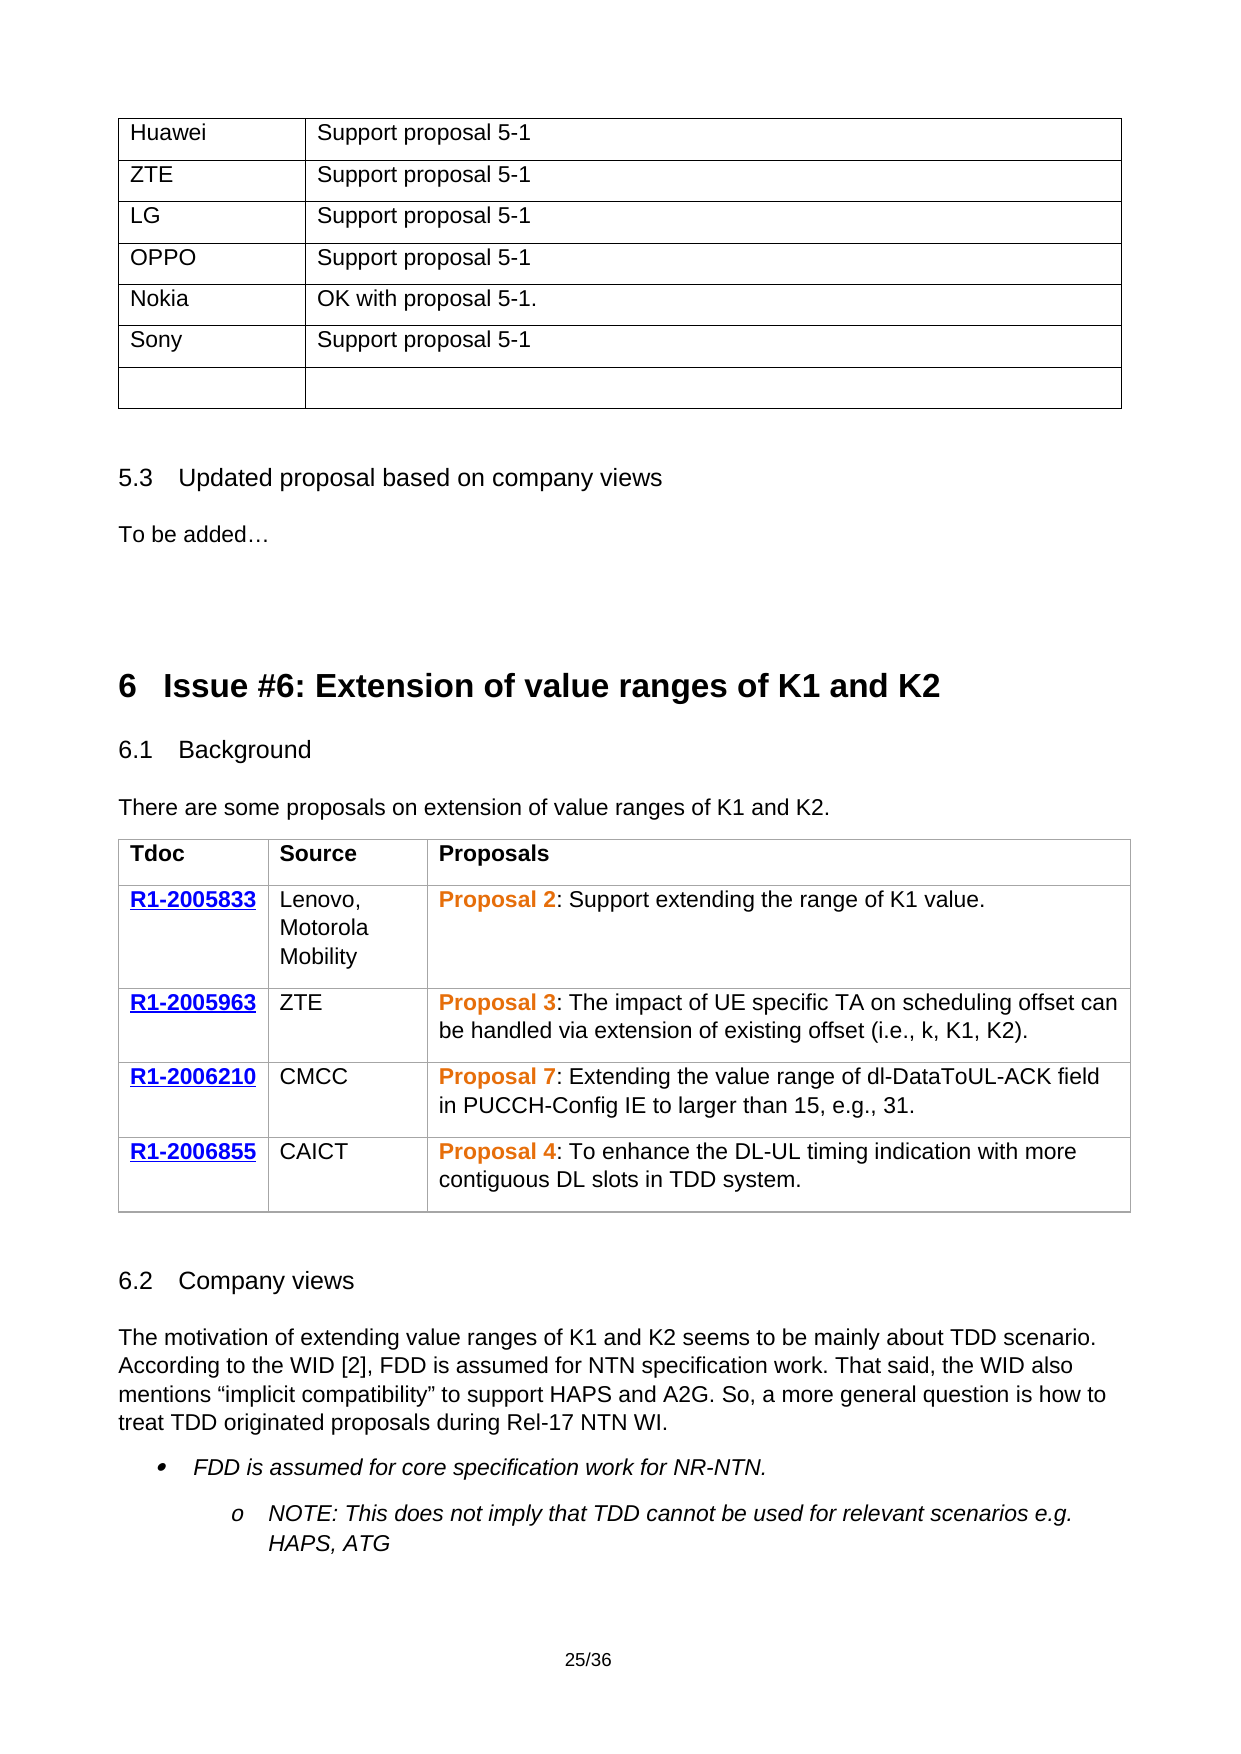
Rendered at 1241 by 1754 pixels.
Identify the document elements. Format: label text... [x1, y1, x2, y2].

table_cell Nokia [119, 285, 305, 325]
text The motivation of extending value ranges of K1 and K2 seems to be mainly about TDD scenario. According to the WID [2], FDD is assumed for NTN specification work. That said, the WID also mentions “implicit compatibility” to support HAPS and A2G. So, a more general question is how to treat TDD originated proposals during Rel-17 NTN WI. [118, 1324, 1122, 1436]
text There are some proposals on extension of value ranges of K1 and K2. [118, 793, 1122, 820]
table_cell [306, 119, 1121, 159]
list NOTE: This does not imply that TDD cannot be used for relevant scenarios e.g. HAPS, ATG [231, 1499, 1122, 1556]
table_cell ZTE [119, 161, 305, 201]
table_cell Proposal 4: To enhance the DL-UL timing indication with more contiguous DL slots in TDD system. [428, 1138, 1130, 1211]
table_cell Proposal 2: Support extending the range of K1 value. [428, 886, 1130, 988]
subtitle 5.3 Updated proposal based on company views [118, 463, 1122, 492]
table_cell Support proposal 5-1 [306, 326, 1121, 367]
table_cell Proposal 7: Extending the value range of dl-DataToUL-ACK field in PUCCH-Config IE to larger than 15, e.g., 31. [428, 1063, 1130, 1137]
table_cell [306, 368, 1121, 408]
subtitle 6.2 Company views [118, 1266, 1122, 1295]
table_cell Support proposal 5-1 [306, 161, 1121, 201]
table_cell Support proposal 5-1 [306, 244, 1121, 284]
table_cell OPPO [119, 244, 305, 284]
table_cell [119, 368, 305, 408]
table_cell CMCC [269, 1063, 427, 1137]
table_cell Proposal 3: The impact of UE specific TA on scheduling offset can be handled via extension of existing offset (i.e., k, K1, K2). [428, 989, 1130, 1062]
text To be added… [118, 521, 1122, 547]
table_header Tdoc [119, 840, 268, 885]
table_cell Lenovo, Motorola Mobility [269, 886, 427, 988]
table_cell LG [119, 202, 305, 242]
table_cell R1-2006855 [119, 1138, 268, 1211]
table_cell Huawei [119, 119, 305, 159]
table_cell R1-2005963 [119, 989, 268, 1062]
list FDD is assumed for core specification work for NR-NTN. [156, 1454, 1122, 1481]
table_cell R1-2005833 [119, 886, 268, 988]
subtitle 6.1 Background [118, 735, 1122, 764]
table_header Proposals [428, 840, 1130, 885]
table_cell Support proposal 5-1 [306, 202, 1121, 242]
table_header Source [269, 840, 427, 885]
subtitle 6 Issue #6: Extension of value ranges of K1 and K2 [118, 666, 1122, 705]
table_cell OK with proposal 5-1. [306, 285, 1121, 325]
table_cell Sony [119, 326, 305, 367]
table_cell CAICT [269, 1138, 427, 1211]
table_cell R1-2006210 [119, 1063, 268, 1137]
table_cell ZTE [269, 989, 427, 1062]
